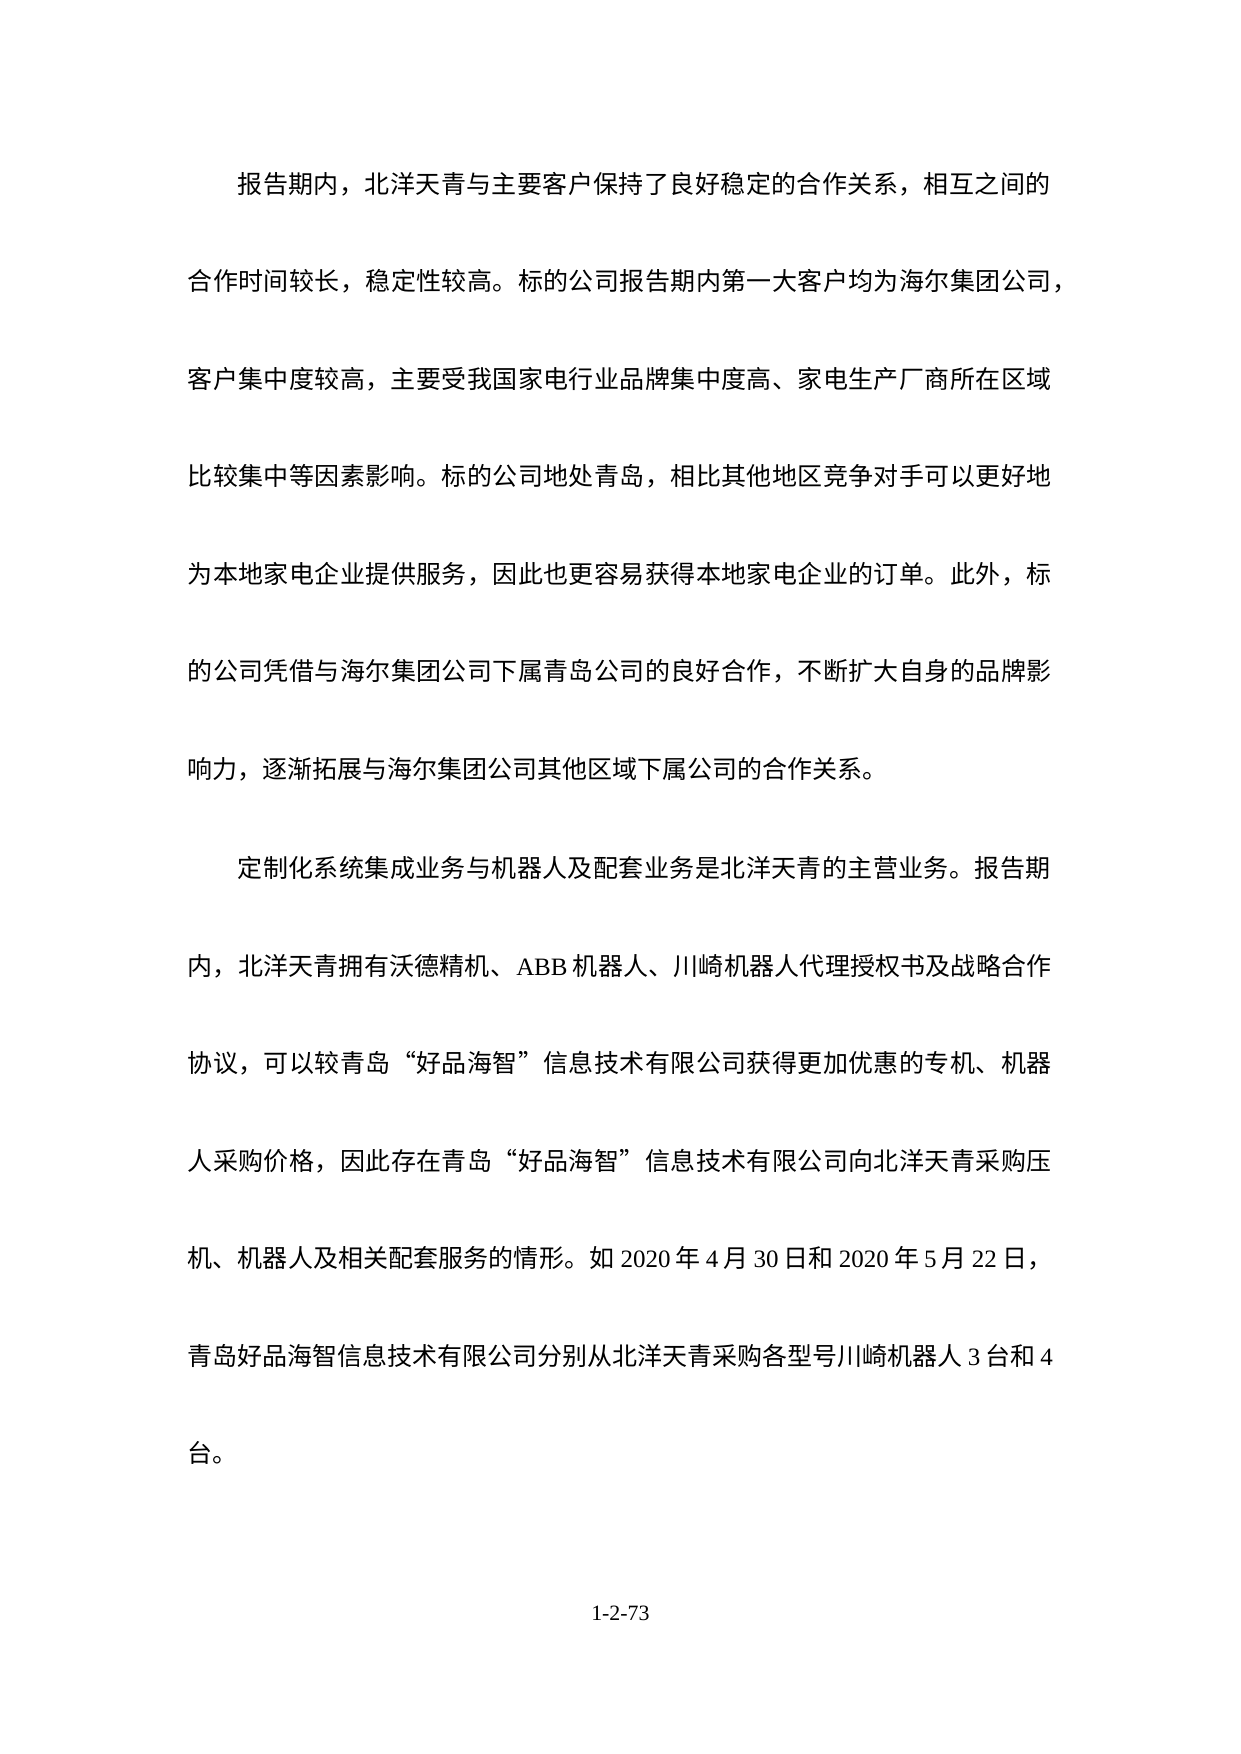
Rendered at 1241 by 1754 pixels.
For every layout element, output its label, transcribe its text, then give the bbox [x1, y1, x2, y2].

text 定制化系统集成业务与机器人及配套业务是北洋天青的主营业务。报告期内，北洋天青拥有沃德精机、ABB机器人、川崎机器人代理授权书及战略合作协议，可以较青岛“好品海智”信息技术有限公司获得更加优惠的专机、机器人采购价格，因此存在青岛“好品海智”信息技术有限公司向北洋天青采购压机、机器人及相关配套服务的情形。如2020年4月30日和2020年5月22日，青岛好品海智信息技术有限公司分别从北洋天青采购各型号川崎机器人3台和4台。 [187, 834, 1053, 1484]
text 报告期内，北洋天青与主要客户保持了良好稳定的合作关系，相互之间的合作时间较长，稳定性较高。标的公司报告期内第一大客户均为海尔集团公司，客户集中度较高，主要受我国家电行业品牌集中度高、家电生产厂商所在区域比较集中等因素影响。标的公司地处青岛，相比其他地区竞争对手可以更好地为本地家电企业提供服务，因此也更容易获得本地家电企业的订单。此外，标的公司凭借与海尔集团公司下属青岛公司的良好合作，不断扩大自身的品牌影响力，逐渐拓展与海尔集团公司其他区域下属公司的合作关系。 [187, 150, 1053, 800]
